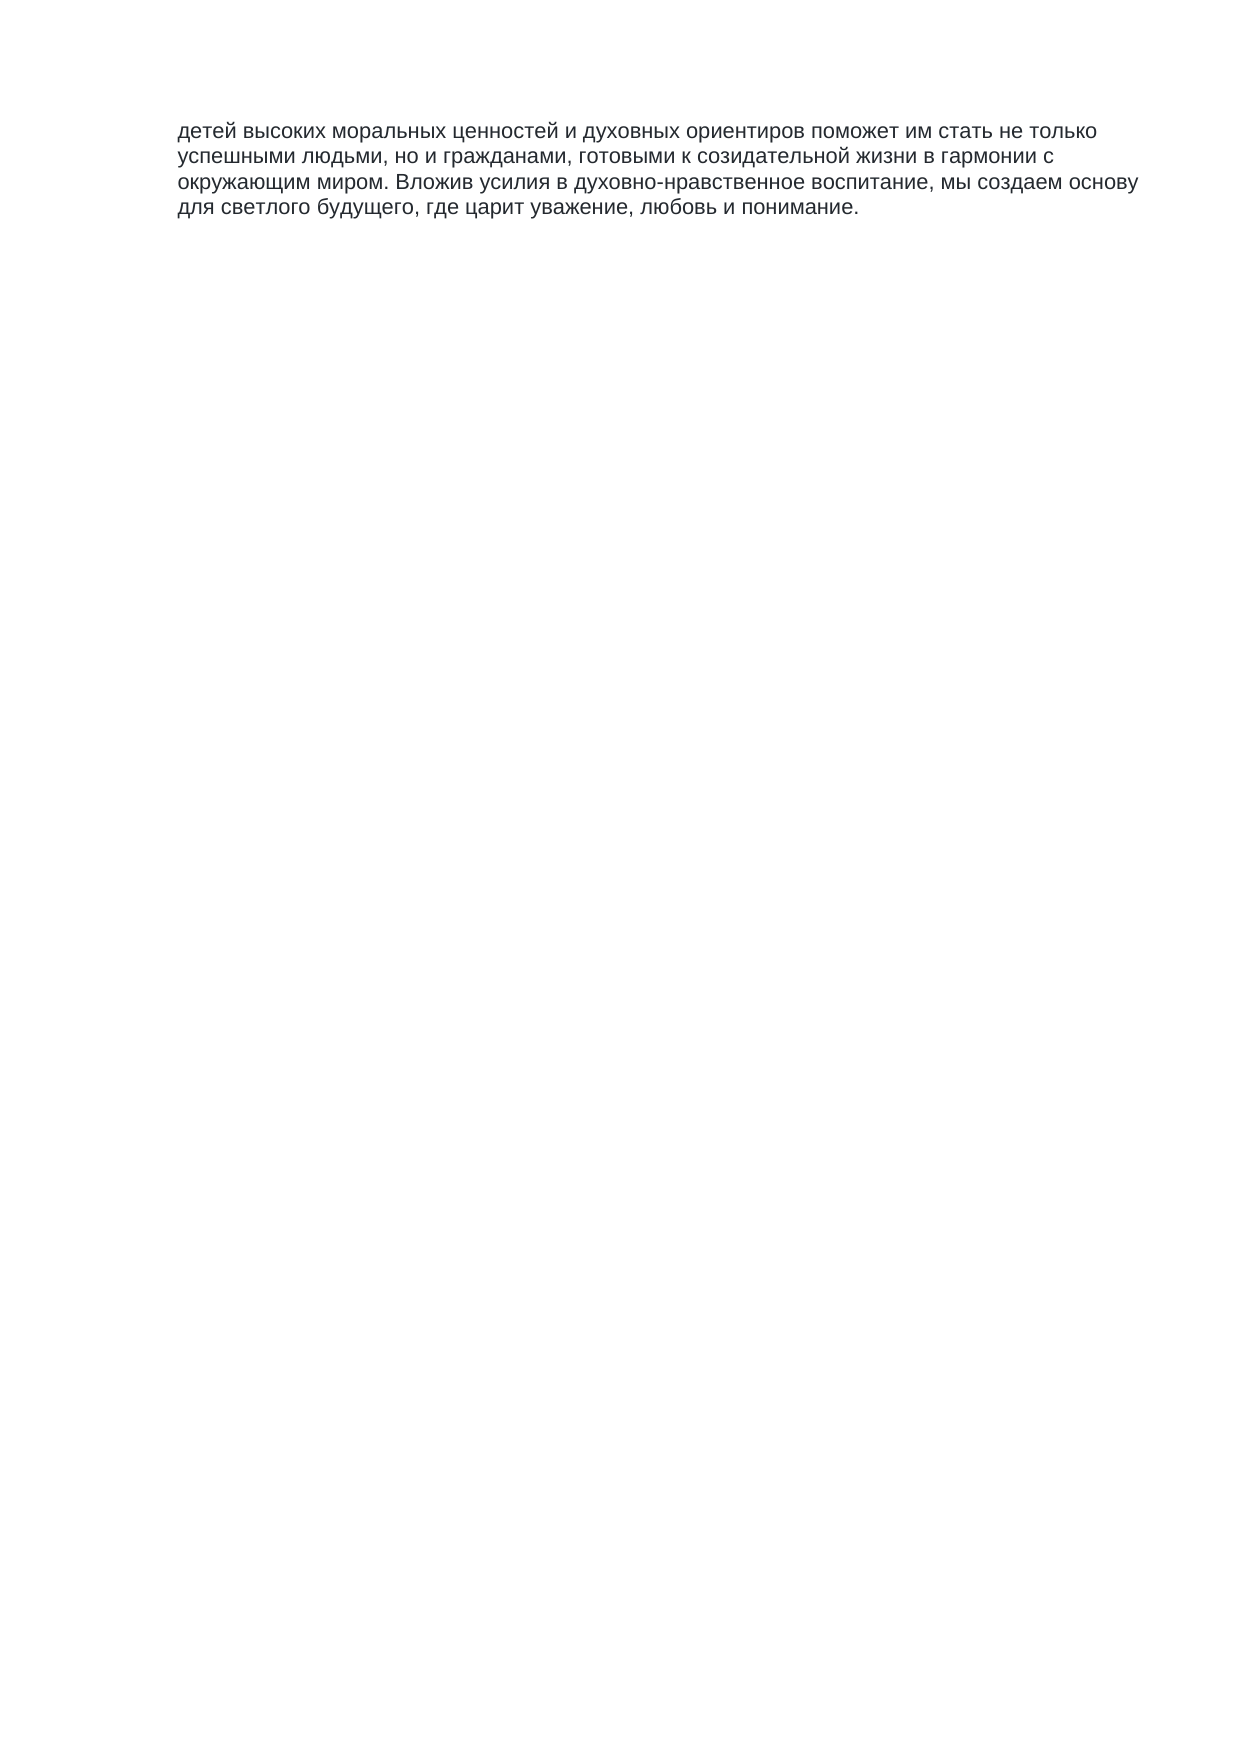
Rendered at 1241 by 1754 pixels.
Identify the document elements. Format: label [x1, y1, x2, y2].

text [177, 118, 1152, 219]
